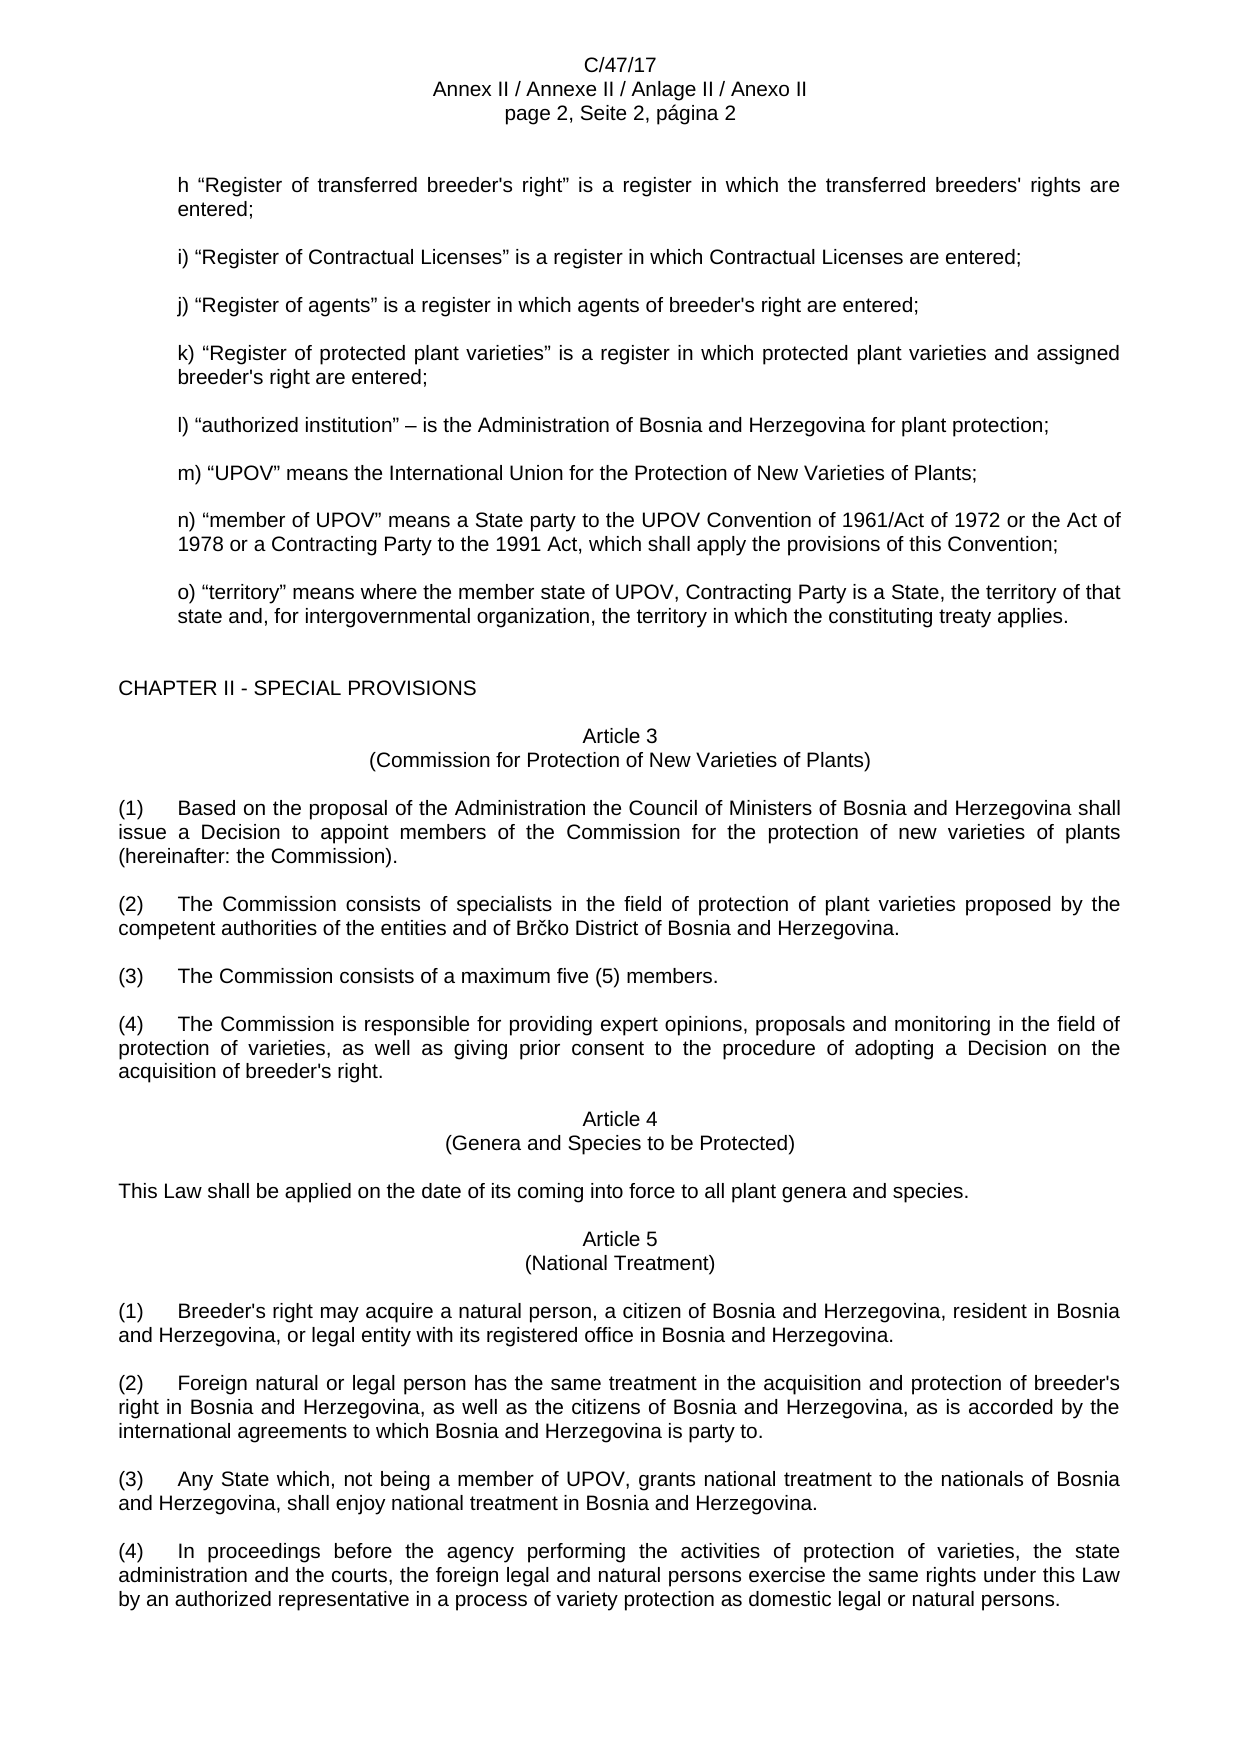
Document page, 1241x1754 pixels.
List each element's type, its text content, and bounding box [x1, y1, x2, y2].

text h “Register of transferred breeder's right” is a register in which the transferred breeders' rights are entered; [177, 173, 1122, 221]
text (3) The Commission consists of a maximum five (5) members. [118, 963, 1122, 987]
text j) “Register of agents” is a register in which agents of breeder's right are entered; [177, 293, 1122, 317]
text l) “authorized institution” – is the Administration of Bosnia and Herzegovina for plant protection; [177, 412, 1122, 436]
text Article 3 [118, 724, 1122, 748]
text o) “territory” means where the member state of UPOV, Contracting Party is a State, the territory of that state and, for intergovernmental organization, the territory in which the constituting treaty applies. [177, 580, 1122, 628]
text (4) In proceedings before the agency performing the activities of protection of varieties, the state administration and the courts, the foreign legal and natural persons exercise the same rights under this Law by an authorized representative in a process of variety protection as domestic legal or natural persons. [118, 1538, 1122, 1610]
text (4) The Commission is responsible for providing expert opinions, proposals and monitoring in the field of protection of varieties, as well as giving prior consent to the procedure of adopting a Decision on the acquisition of breeder's right. [118, 1011, 1122, 1083]
text (1) Breeder's right may acquire a natural person, a citizen of Bosnia and Herzegovina, resident in Bosnia and Herzegovina, or legal entity with its registered office in Bosnia and Herzegovina. [118, 1299, 1122, 1347]
text n) “member of UPOV” means a State party to the UPOV Convention of 1961/Act of 1972 or the Act of 1978 or a Contracting Party to the 1991 Act, which shall apply the provisions of this Convention; [177, 508, 1122, 556]
text This Law shall be applied on the date of its coming into force to all plant genera and species. [118, 1179, 1122, 1203]
text k) “Register of protected plant varieties” is a register in which protected plant varieties and assigned breeder's right are entered; [177, 341, 1122, 388]
text (National Treatment) [118, 1251, 1122, 1275]
text CHAPTER II - SPECIAL PROVISIONS [118, 676, 1122, 700]
text (2) Foreign natural or legal person has the same treatment in the acquisition and protection of breeder's right in Bosnia and Herzegovina, as well as the citizens of Bosnia and Herzegovina, as is accorded by the international agreements to which Bosnia and Herzegovina is party to. [118, 1371, 1122, 1443]
text (1) Based on the proposal of the Administration the Council of Ministers of Bosnia and Herzegovina shall issue a Decision to appoint members of the Commission for the protection of new varieties of plants (hereinafter: the Commission). [118, 796, 1122, 868]
text Article 4 [118, 1107, 1122, 1131]
text (3) Any State which, not being a member of UPOV, grants national treatment to the nationals of Bosnia and Herzegovina, shall enjoy national treatment in Bosnia and Herzegovina. [118, 1467, 1122, 1514]
text m) “UPOV” means the International Union for the Protection of New Varieties of Plants; [177, 460, 1122, 484]
text (2) The Commission consists of specialists in the field of protection of plant varieties proposed by the competent authorities of the entities and of Brčko District of Bosnia and Herzegovina. [118, 892, 1122, 939]
text (Genera and Species to be Protected) [118, 1131, 1122, 1155]
text Article 5 [118, 1227, 1122, 1251]
text i) “Register of Contractual Licenses” is a register in which Contractual Licenses are entered; [177, 245, 1122, 269]
text (Commission for Protection of New Varieties of Plants) [118, 748, 1122, 772]
